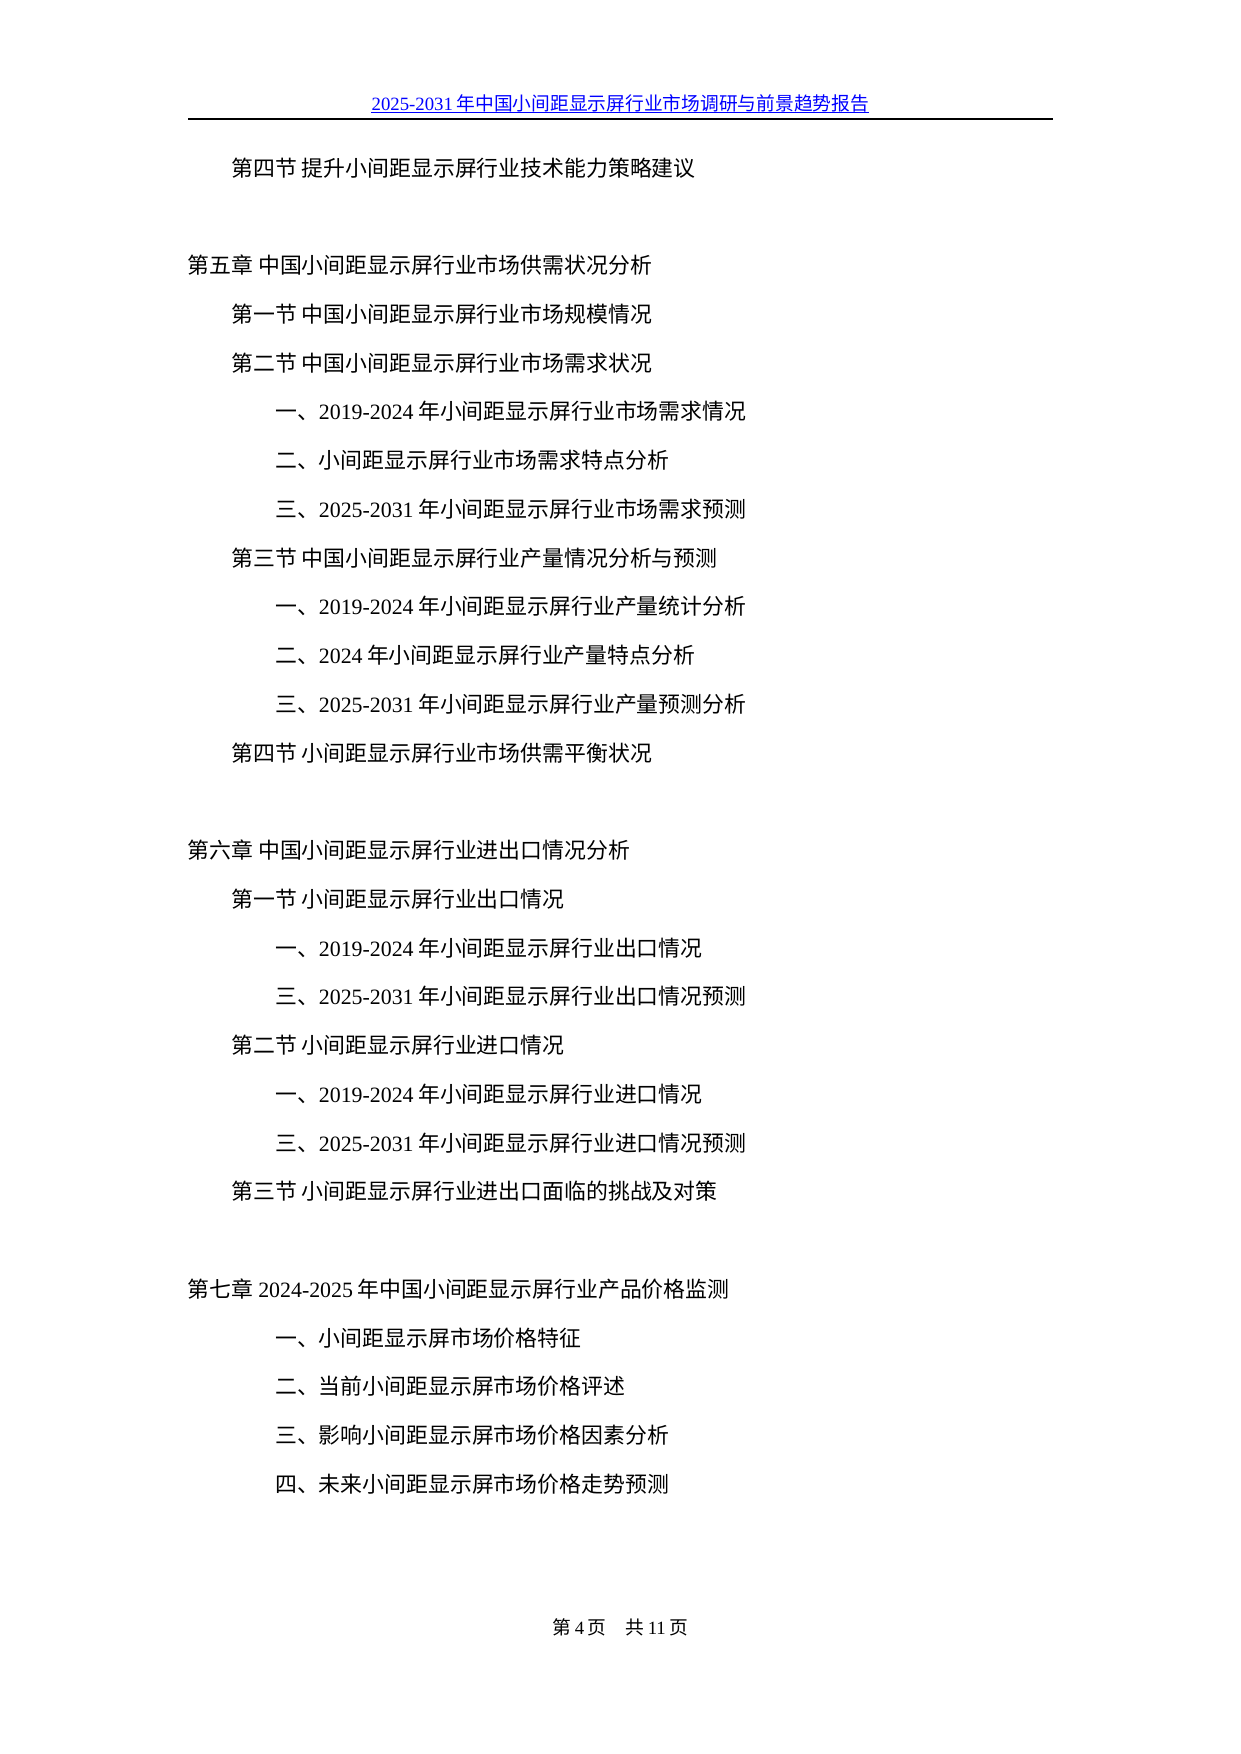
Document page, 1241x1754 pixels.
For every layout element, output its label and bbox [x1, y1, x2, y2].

text [187, 150, 1053, 1499]
